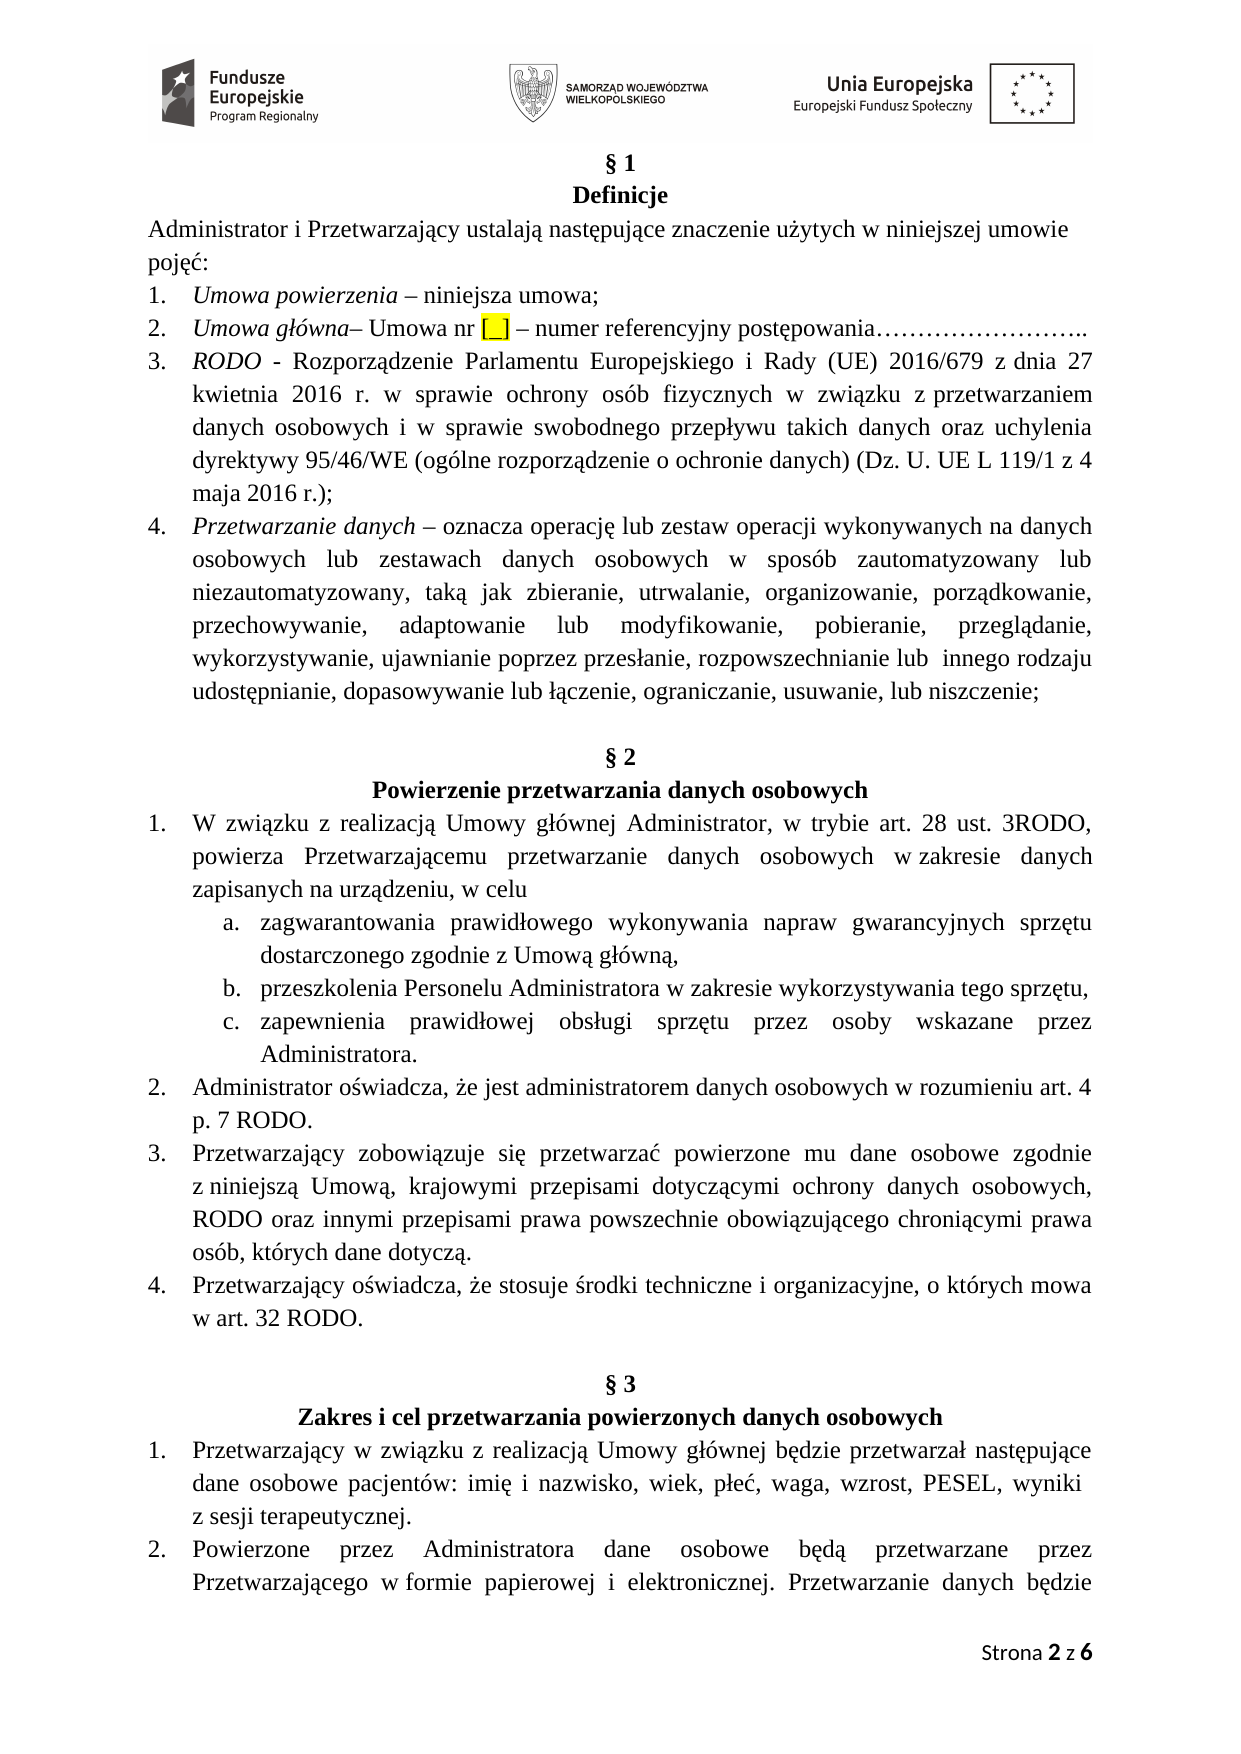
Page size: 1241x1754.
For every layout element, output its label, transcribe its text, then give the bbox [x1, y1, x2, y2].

list Przetwarzający oświadcza, że stosuje środki techniczne i organizacyjne, o których mowa w art. 32 RODO. [148, 1270, 1093, 1332]
list przeszkolenia Personelu Administratora w zakresie wykorzystywania tego sprzętu, [223, 973, 1093, 1002]
text § 2 [148, 742, 1093, 771]
text Zakres i cel przetwarzania powierzonych danych osobowych [148, 1402, 1093, 1431]
text Powierzenie przetwarzania danych osobowych [148, 775, 1093, 804]
list Przetwarzający zobowiązuje się przetwarzać powierzone mu dane osobowe zgodnie z niniejszą Umową, krajowymi przepisami dotyczącymi ochrony danych osobowych, RODO oraz innymi przepisami prawa powszechnie obowiązującego chroniącymi prawa osób, których dane dotyczą. [148, 1138, 1093, 1266]
list Umowa główna– Umowa nr [_] – numer referencyjny postępowania…………………….. [510, 313, 1093, 341]
list Umowa główna– Umowa nr [_] – numer referencyjny postępowania…………………….. [148, 313, 481, 341]
list RODO - Rozporządzenie Parlamentu Europejskiego i Rady (UE) 2016/679 z dnia 27 kwietnia 2016 r. w sprawie ochrony osób fizycznych w związku z przetwarzaniem danych osobowych i w sprawie swobodnego przepływu takich danych oraz uchylenia dyrektywy 95/46/WE (ogólne rozporządzenie o ochronie danych) (Dz. U. UE L 119/1 z 4 maja 2016 r.); [148, 346, 1093, 507]
text § 3 [148, 1369, 1093, 1398]
list Administrator oświadcza, że jest administratorem danych osobowych w rozumieniu art. 4 p. 7 RODO. [148, 1072, 1093, 1134]
picture [147, 44, 1093, 143]
list Umowa powierzenia – niniejsza umowa; [148, 280, 1093, 308]
list zapewnienia prawidłowej obsługi sprzętu przez osoby wskazane przez Administratora. [223, 1006, 1093, 1068]
list Przetwarzanie danych – oznacza operację lub zestaw operacji wykonywanych na danych osobowych lub zestawach danych osobowych w sposób zautomatyzowany lub niezautomatyzowany, taką jak zbieranie, utrwalanie, organizowanie, porządkowanie, przechowywanie, adaptowanie lub modyfikowanie, pobieranie, przeglądanie, wykorzystywanie, ujawnianie poprzez przesłanie, rozpowszechnianie lub innego rodzaju udostępnianie, dopasowywanie lub łączenie, ograniczanie, usuwanie, lub niszczenie; [148, 511, 1093, 705]
list Przetwarzający w związku z realizacją Umowy głównej będzie przetwarzał następujące dane osobowe pacjentów: imię i nazwisko, wiek, płeć, waga, wzrost, PESEL, wyniki z sesji terapeutycznej. [148, 1435, 1093, 1530]
text Administrator i Przetwarzający ustalają następujące znaczenie użytych w niniejszej umowie pojęć: [148, 214, 1093, 275]
list zagwarantowania prawidłowego wykonywania napraw gwarancyjnych sprzętu dostarczonego zgodnie z Umową główną, [223, 907, 1093, 969]
text § 1 [148, 148, 1093, 176]
list W związku z realizacją Umowy głównej Administrator, w trybie art. 28 ust. 3RODO, powierza Przetwarzającemu przetwarzanie danych osobowych w zakresie danych zapisanych na urządzeniu, w celu [148, 808, 1093, 903]
text Definicje [148, 181, 1093, 209]
